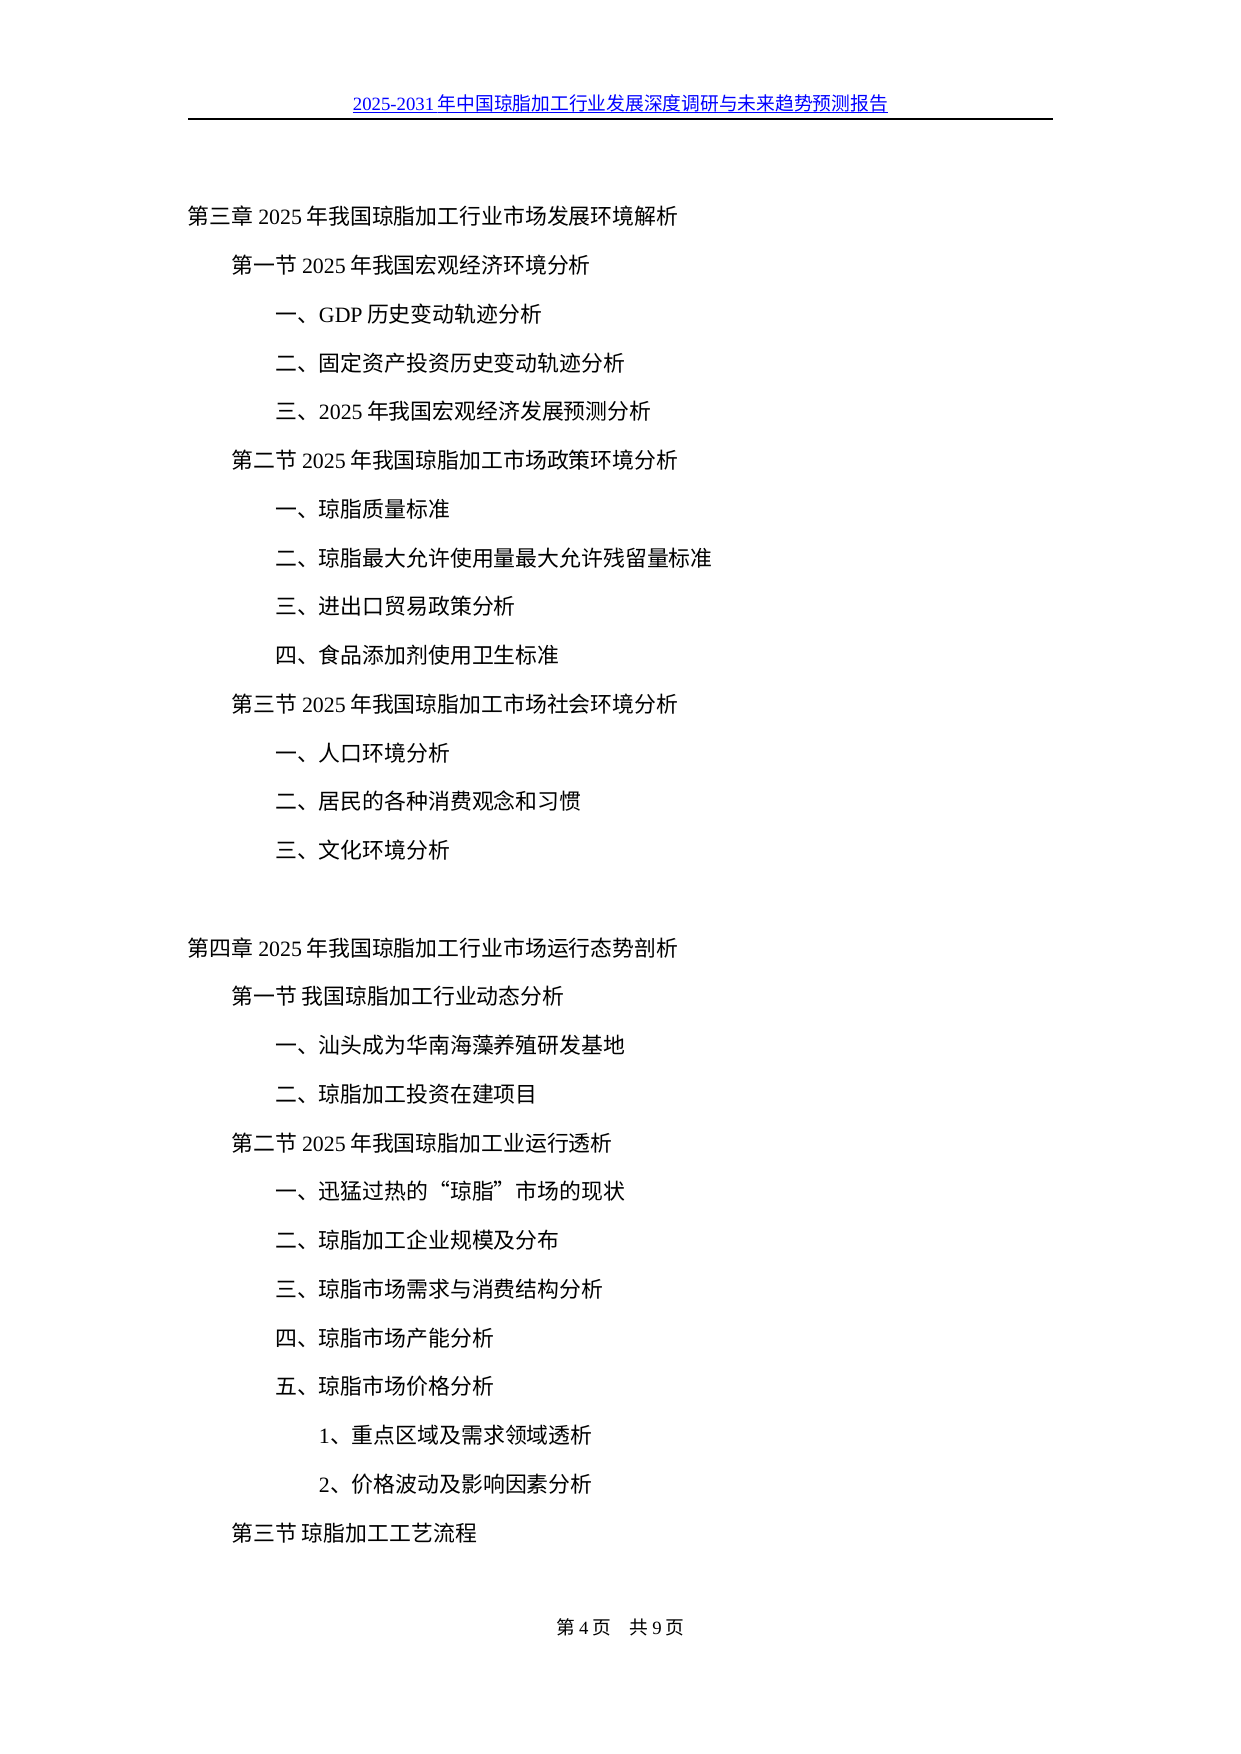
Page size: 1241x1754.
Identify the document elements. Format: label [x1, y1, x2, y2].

text [187, 150, 1053, 1548]
